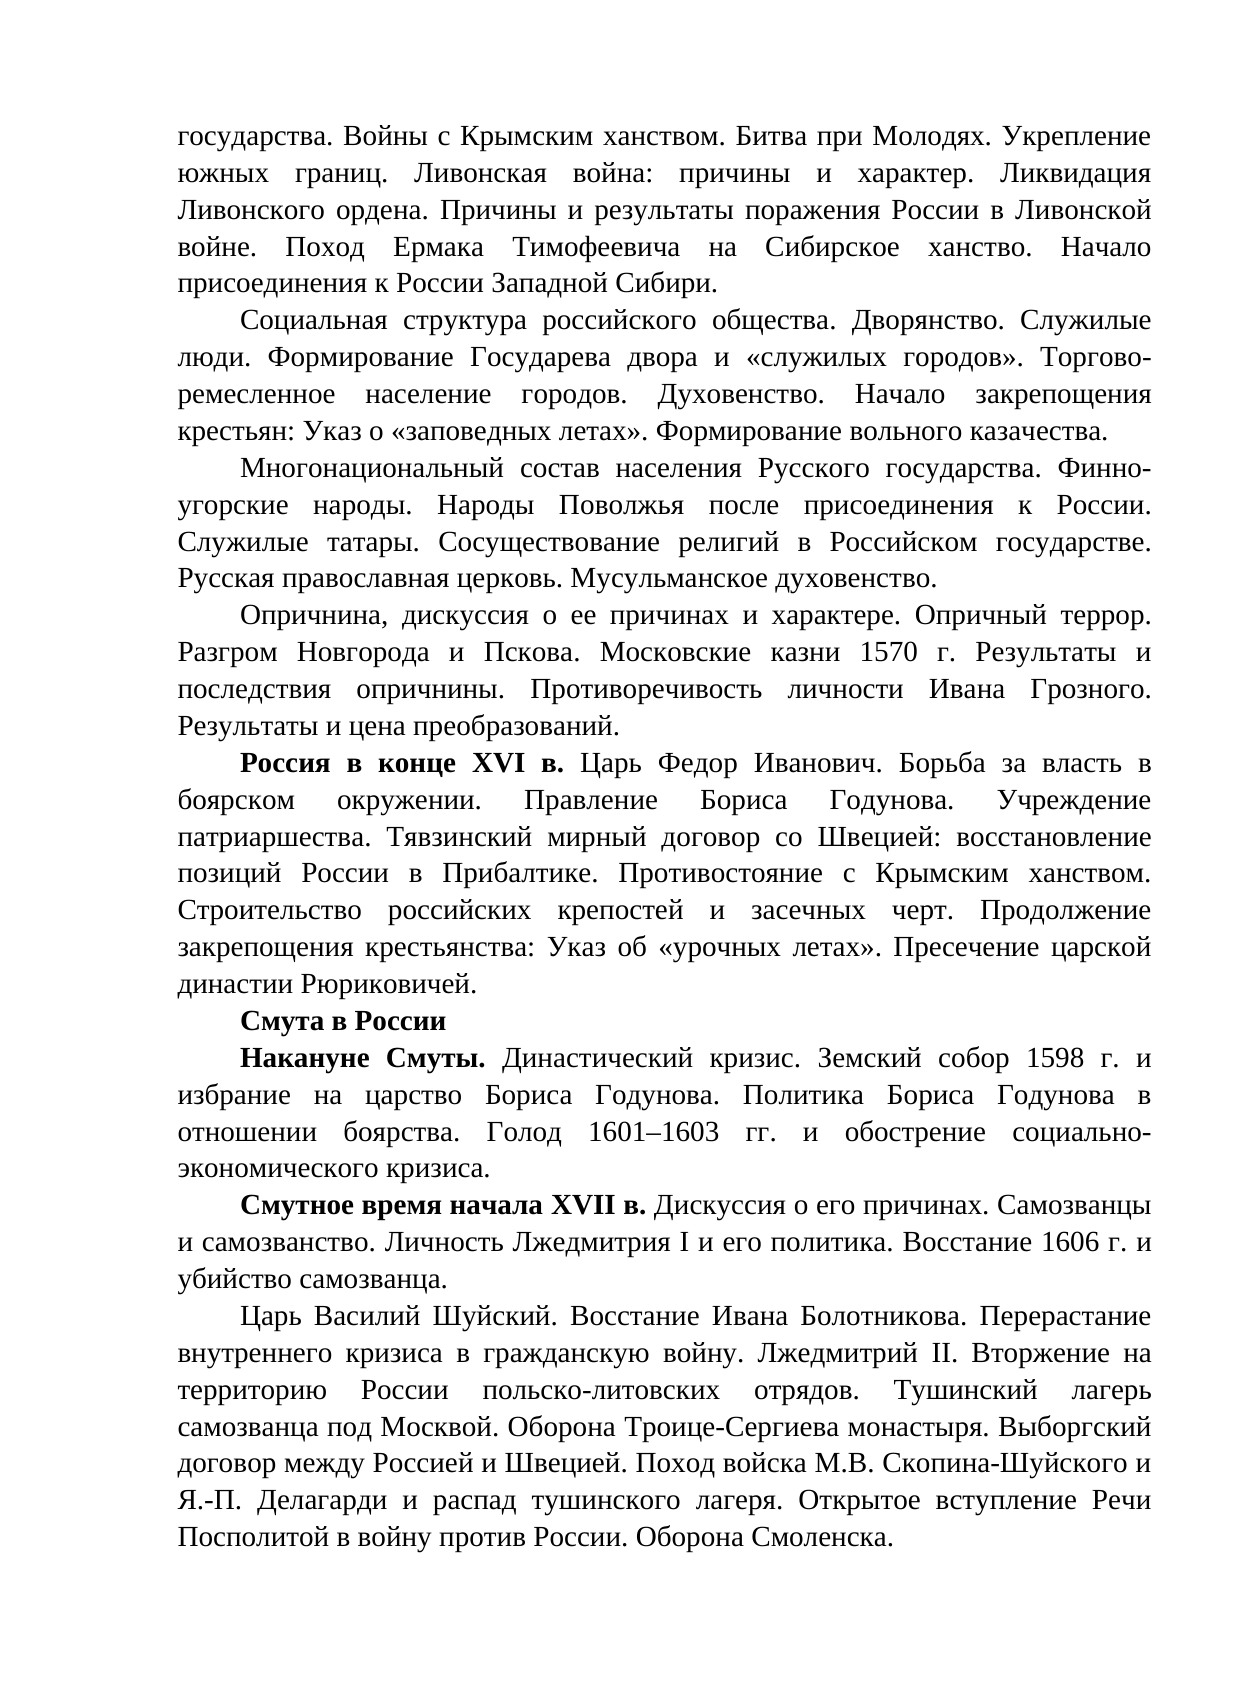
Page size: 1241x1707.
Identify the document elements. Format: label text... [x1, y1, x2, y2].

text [177, 118, 1152, 299]
text Опричнина, дискуссия о ее причинах и характере. Опричный террор. Разгром Новгорода и Пскова. Московские казни 1570 г. Результаты и последствия опричнины. Противоречивость личности Ивана Грозного. Результаты и цена преобразований. [177, 597, 1152, 742]
text Смутное время начала XVII в. Дискуссия о его причинах. Самозванцы и самозванство. Личность Лжедмитрия I и его политика. Восстание 1606 г. и убийство самозванца. [177, 1187, 1152, 1295]
text Социальная структура российского общества. Дворянство. Служилые люди. Формирование Государева двора и «служилых городов». Торгово-ремесленное население городов. Духовенство. Начало закрепощения крестьян: Указ о «заповедных летах». Формирование вольного казачества. [177, 302, 1152, 447]
text Смута в России [177, 1003, 1152, 1037]
text Россия в конце XVI в. Царь Федор Иванович. Борьба за власть в боярском окружении. Правление Бориса Годунова. Учреждение патриаршества. Тявзинский мирный договор со Швецией: восстановление позиций России в Прибалтике. Противостояние с Крымским ханством. Строительство российских крепостей и засечных черт. Продолжение закрепощения крестьянства: Указ об «урочных летах». Пресечение царской династии Рюриковичей. [177, 745, 1152, 1000]
text Накануне Смуты. Династический кризис. Земский собор 1598 г. и избрание на царство Бориса Годунова. Политика Бориса Годунова в отношении боярства. Голод 1601–1603 гг. и обострение социально-экономического кризиса. [177, 1040, 1152, 1184]
text Царь Василий Шуйский. Восстание Ивана Болотникова. Перерастание внутреннего кризиса в гражданскую войну. Лжедмитрий II. Вторжение на территорию России польско-литовских отрядов. Тушинский лагерь самозванца под Москвой. Оборона Троице-Сергиева монастыря. Выборгский договор между Россией и Швецией. Поход войска М.В. Скопина-Шуйского и Я.‑П. Делагарди и распад тушинского лагеря. Открытое вступление Речи Посполитой в войну против России. Оборона Смоленска. [177, 1298, 1152, 1553]
text Многонациональный состав населения Русского государства. Финно-угорские народы. Народы Поволжья после присоединения к России. Служилые татары. Сосуществование религий в Российском государстве. Русская православная церковь. Мусульманское духовенство. [177, 450, 1152, 594]
